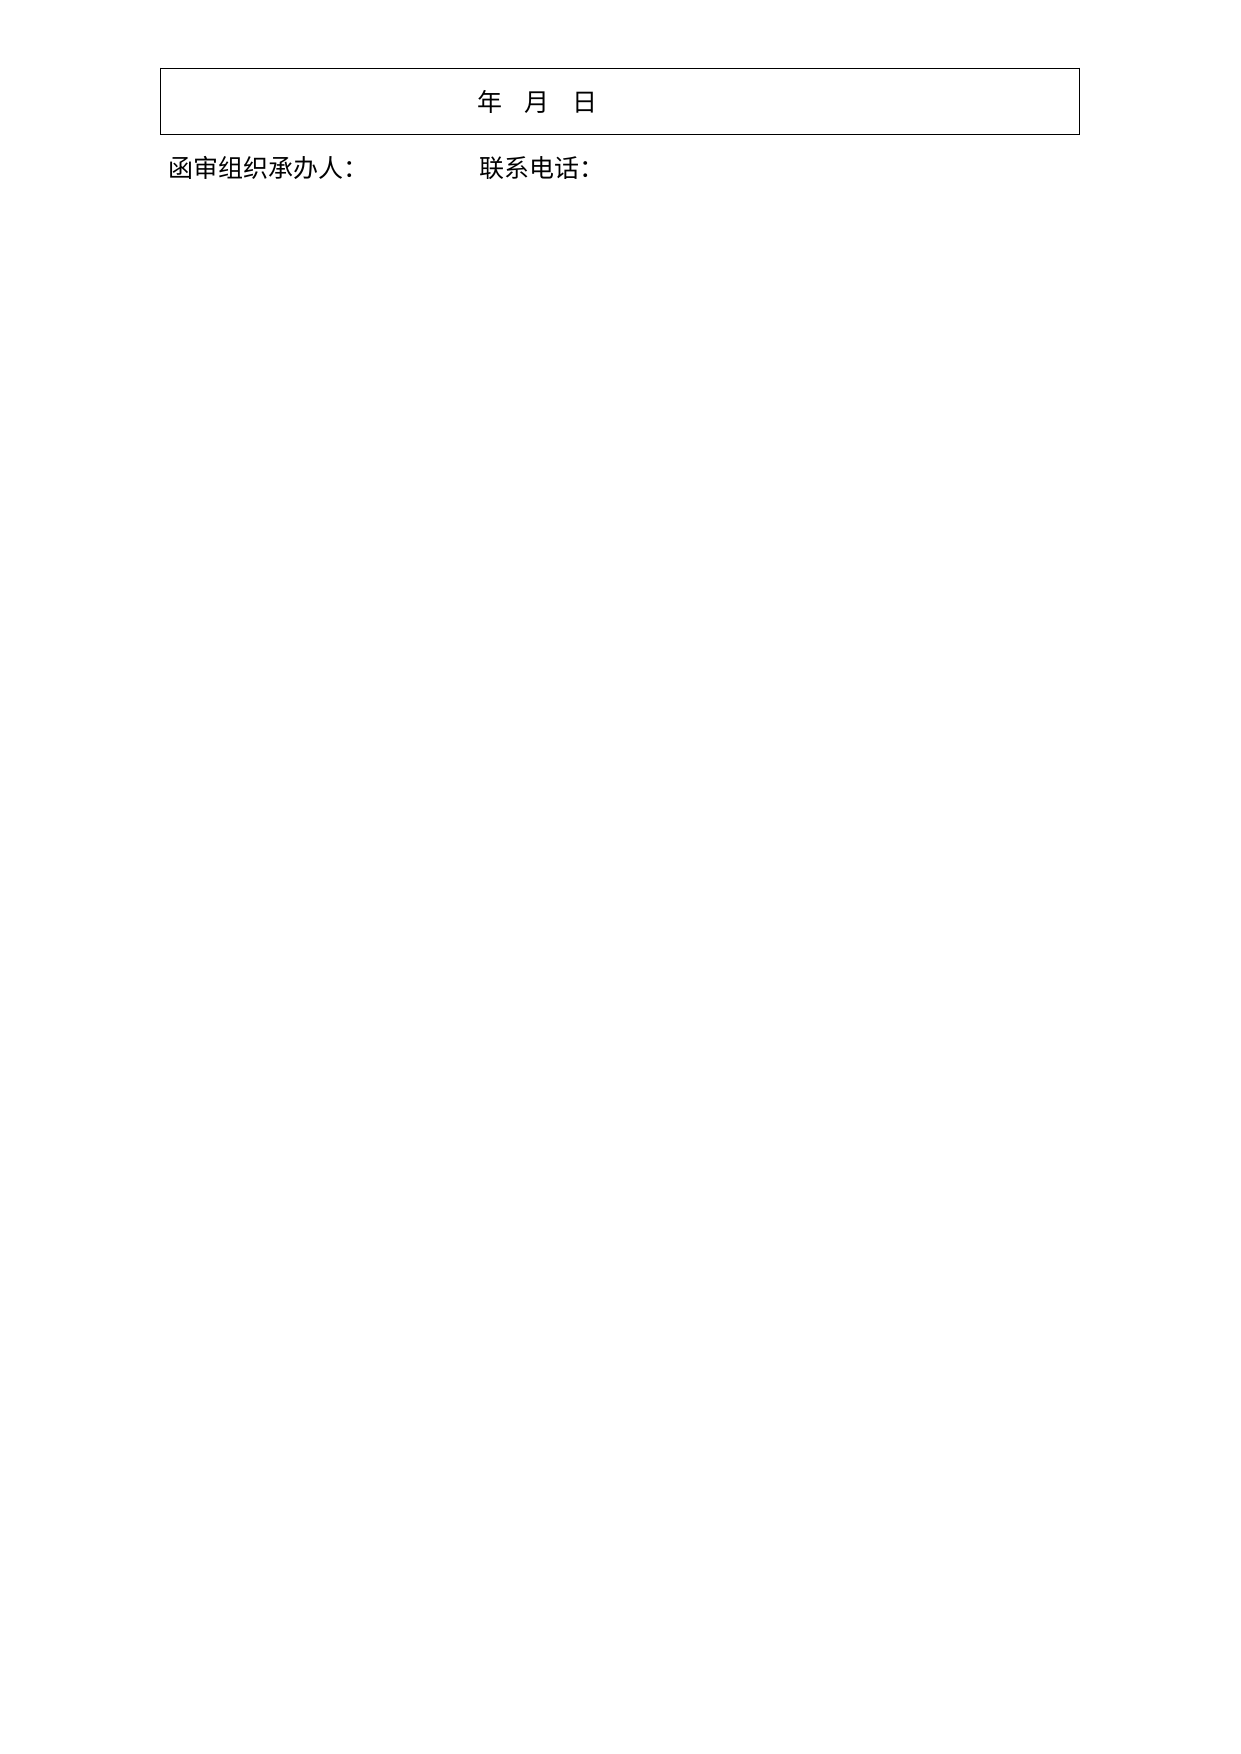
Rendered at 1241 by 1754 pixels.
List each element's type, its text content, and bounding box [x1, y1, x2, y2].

text 函审组织承办人： 联系电话：附件8 [118, 134, 1122, 199]
table_cell 协会秘书处意见：（签名） 年 月 日 [161, 69, 1079, 133]
